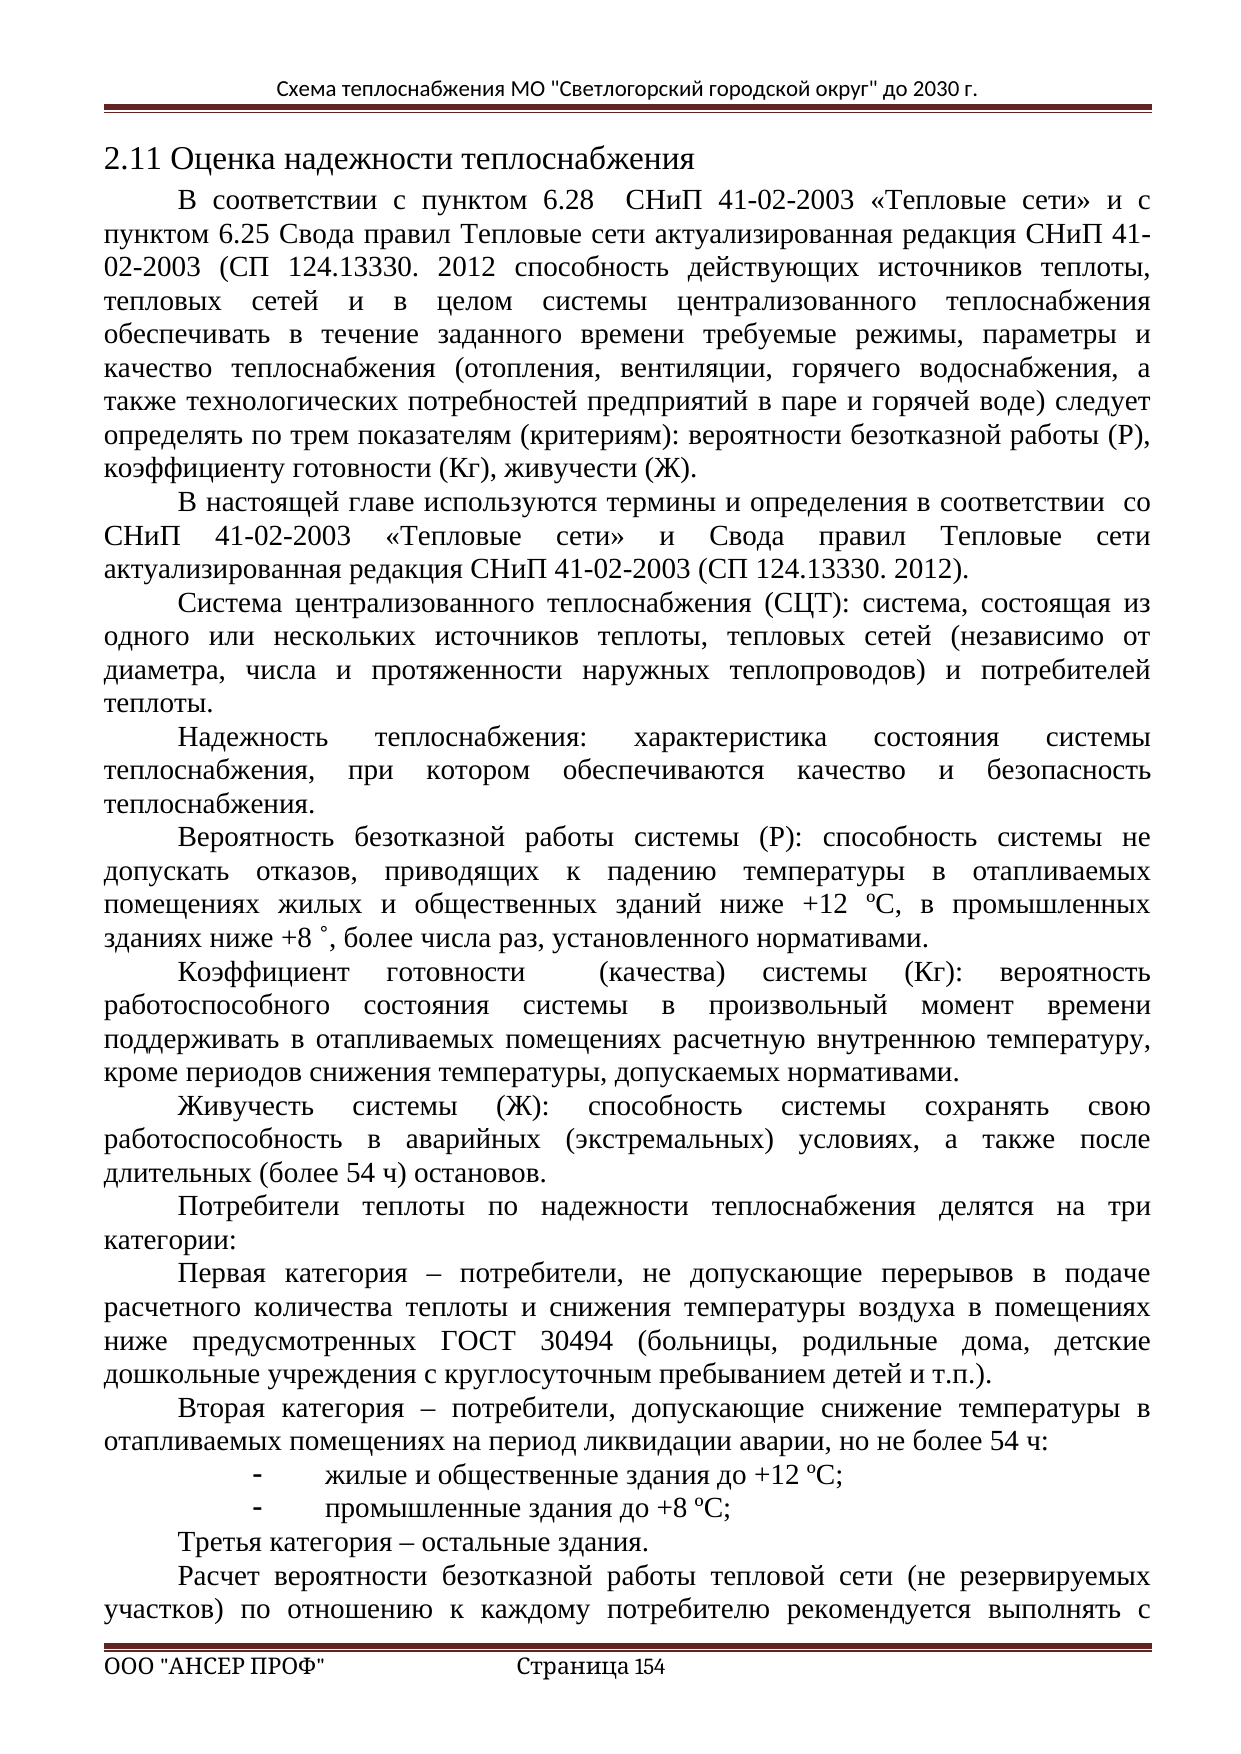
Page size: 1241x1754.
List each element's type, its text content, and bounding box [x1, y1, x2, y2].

text Потребители теплоты по надежности теплоснабжения делятся на три категории: [103, 1188, 1152, 1256]
text Система централизованного теплоснабжения (СЦТ): система, состоящая из одного или нескольких источников теплоты, тепловых сетей (независимо от диаметра, числа и протяженности наружных теплопроводов) и потребителей теплоты. [103, 585, 1152, 719]
text Вторая категория – потребители, допускающие снижение температуры в отапливаемых помещениях на период ликвидации аварии, но не более 54 ч: [103, 1390, 1152, 1457]
text Живучесть системы (Ж): способность системы сохранять свою работоспособность в аварийных (экстремальных) условиях, а также после длительных (более 54 ч) остановов. [103, 1088, 1152, 1188]
text Надежность теплоснабжения: характеристика состояния системы теплоснабжения, при котором обеспечиваются качество и безопасность теплоснабжения. [103, 719, 1152, 819]
text Вероятность безотказной работы системы (Р): способность системы не допускать отказов, приводящих к падению температуры в отапливаемых помещениях жилых и общественных зданий ниже +12 ºС, в промышленных зданиях ниже +8 ˚, более числа раз, установленного нормативами. [103, 819, 1152, 954]
text Коэффициент готовности (качества) системы (Кг): вероятность работоспособного состояния системы в произвольный момент времени поддерживать в отапливаемых помещениях расчетную внутреннюю температуру, кроме периодов снижения температуры, допускаемых нормативами. [103, 954, 1152, 1088]
text В настоящей главе используются термины и определения в соответствии со СНиП 41-02-2003 «Тепловые сети» и Свода правил Тепловые сети актуализированная редакция СНиП 41-02-2003 (СП 124.13330. 2012). [103, 484, 1152, 585]
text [103, 1558, 1152, 1625]
text Первая категория – потребители, не допускающие перерывов в подаче расчетного количества теплоты и снижения температуры воздуха в помещениях ниже предусмотренных ГОСТ 30494 (больницы, родильные дома, детские дошкольные учреждения с круглосуточным пребыванием детей и т.п.). [103, 1256, 1152, 1390]
text Третья категория – остальные здания. [103, 1524, 1152, 1558]
list жилые и общественные здания до +12 ºС; [178, 1457, 1152, 1491]
list промышленные здания до +8 ºС; [178, 1491, 1152, 1524]
text 2.11 Оценка надежности теплоснабжения [103, 138, 1152, 177]
text В соответствии с пунктом 6.28 СНиП 41-02-2003 «Тепловые сети» и с пунктом 6.25 Свода правил Тепловые сети актуализированная редакция СНиП 41-02-2003 (СП 124.13330. 2012 способность действующих источников теплоты, тепловых сетей и в целом системы централизованного теплоснабжения обеспечивать в течение заданного времени требуемые режимы, параметры и качество теплоснабжения (отопления, вентиляции, горячего водоснабжения, а также технологических потребностей предприятий в паре и горячей воде) следует определять по трем показателям (критериям): вероятности безотказной работы (Р), коэффициенту готовности (Кг), живучести (Ж). [103, 182, 1152, 484]
